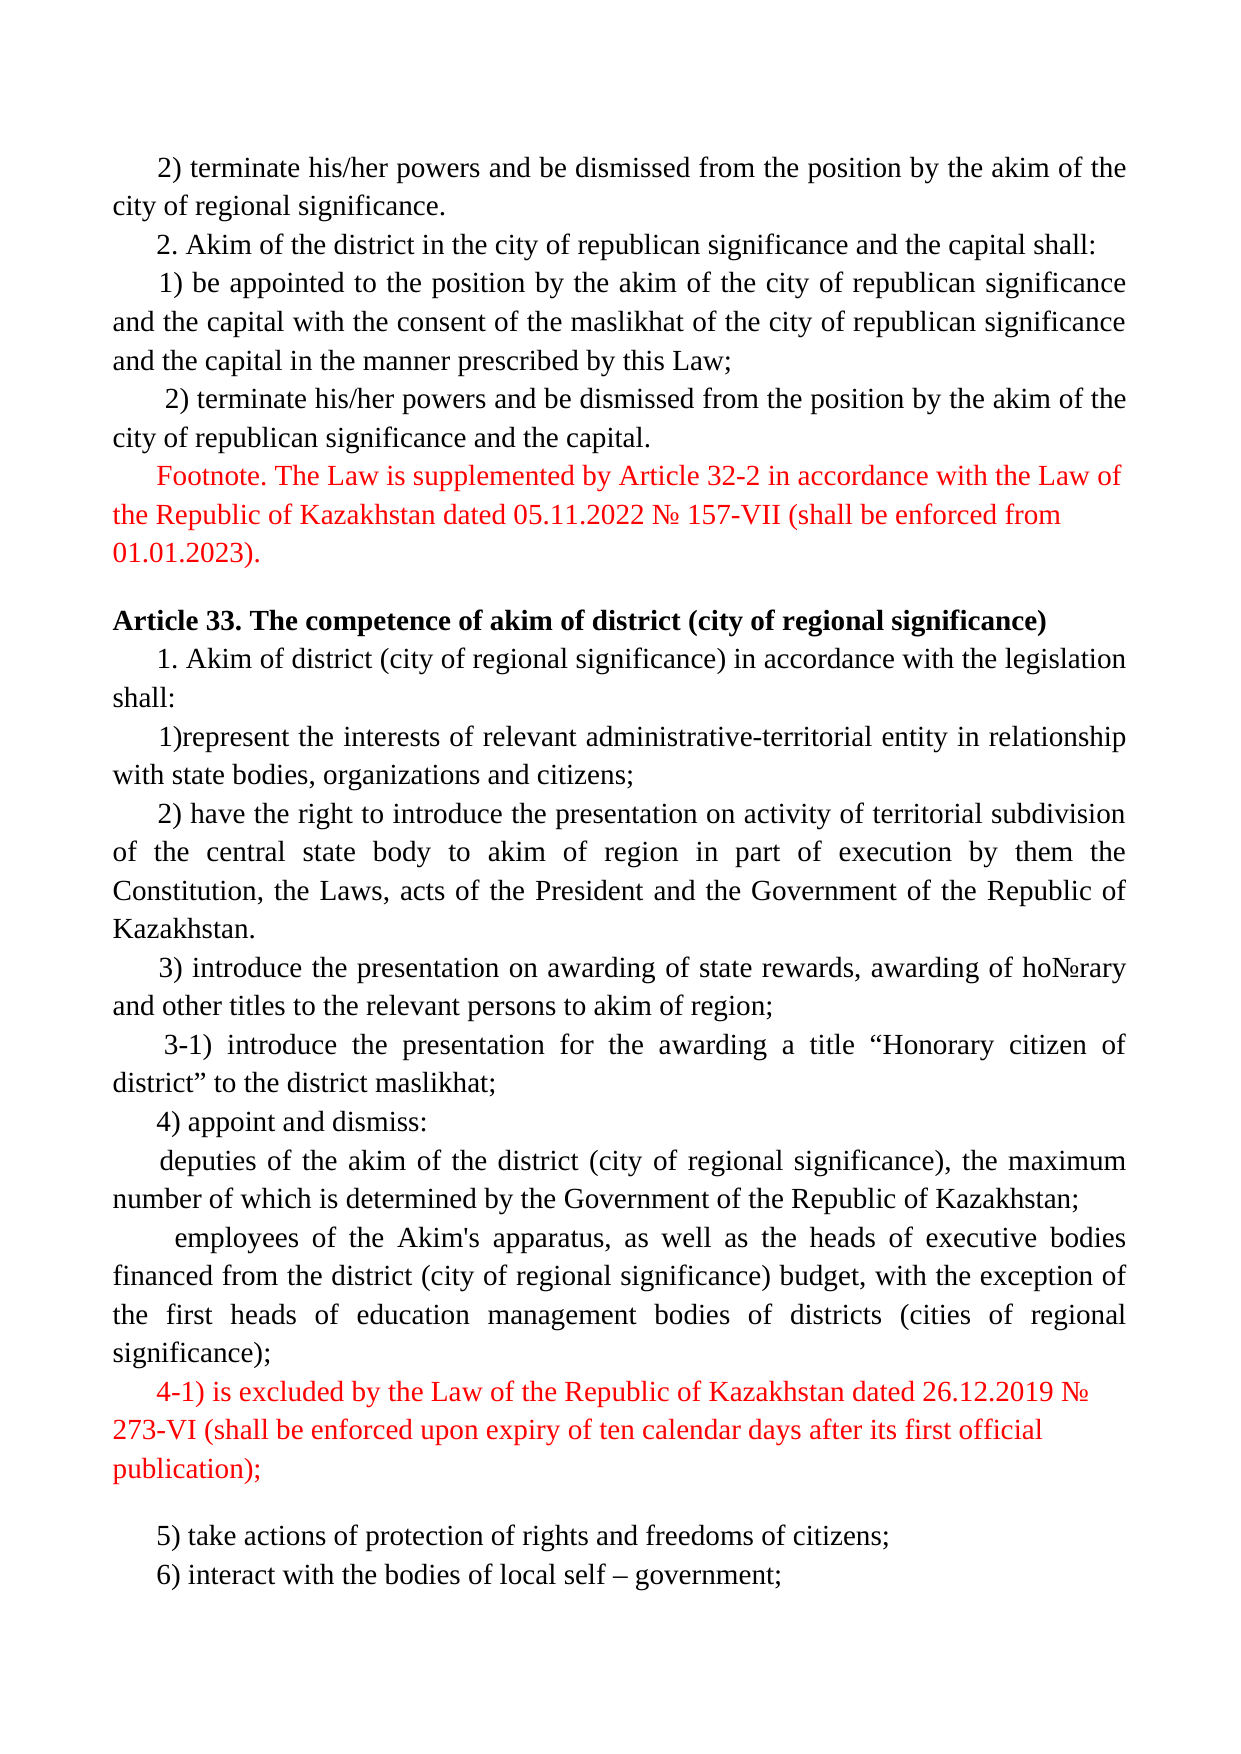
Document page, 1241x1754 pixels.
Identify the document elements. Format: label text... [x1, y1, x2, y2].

text 2) have the right to introduce the presentation on activity of territorial subdivision of the central state body to akim of region in part of execution by them the Constitution, the Laws, acts of the President and the Government of the Republic of Kazakhstan. [112, 796, 1128, 945]
text 4-1) is excluded by the Law of the Republic of Kazakhstan dated 26.12.2019 № 273-VI (shall be enforced upon expiry of ten calendar days after its first official publication); [112, 1374, 1128, 1515]
text 4) appoint and dismiss: [112, 1104, 1128, 1138]
text 3) introduce the presentation on awarding of state rewards, awarding of ho№rary and other titles to the relevant persons to akim of region; [112, 950, 1128, 1022]
text 2. Akim of the district in the city of republican significance and the capital shall: [112, 227, 1128, 261]
text 2) terminate his/her powers and be dismissed from the position by the akim of the city of republican significance and the capital. [112, 381, 1128, 453]
text 1. Akim of district (city of regional significance) in accordance with the legislation shall: [112, 642, 1128, 714]
text 3-1) introduce the presentation for the awarding a title “Honorary citizen of district” to the district maslikhat; [112, 1027, 1128, 1099]
text employees of the Akim's apparatus, as well as the heads of executive bodies financed from the district (city of regional significance) budget, with the exception of the first heads of education management bodies of districts (cities of regional significance); [112, 1220, 1128, 1369]
text Footnote. The Law is supplemented by Article 32-2 in accordance with the Law of the Republic of Kazakhstan dated 05.11.2022 № 157-VII (shall be enforced from 01.01.2023). [112, 458, 1128, 599]
text 6) interact with the bodies of local self – government; [112, 1557, 1128, 1591]
text 2) terminate his/her powers and be dismissed from the position by the akim of the city of regional significance. [112, 150, 1128, 222]
text 5) take actions of protection of rights and freedoms of citizens; [112, 1518, 1128, 1552]
text deputies of the akim of the district (city of regional significance), the maximum number of which is determined by the Government of the Republic of Kazakhstan; [112, 1143, 1128, 1215]
text Article 33. The competence of akim of district (city of regional significance) [112, 603, 1128, 637]
text 1) be appointed to the position by the akim of the city of republican significance and the capital with the consent of the maslikhat of the city of republican significance and the capital in the manner prescribed by this Law; [112, 266, 1128, 376]
text 1)represent the interests of relevant administrative-territorial entity in relationship with state bodies, organizations and citizens; [112, 719, 1128, 791]
